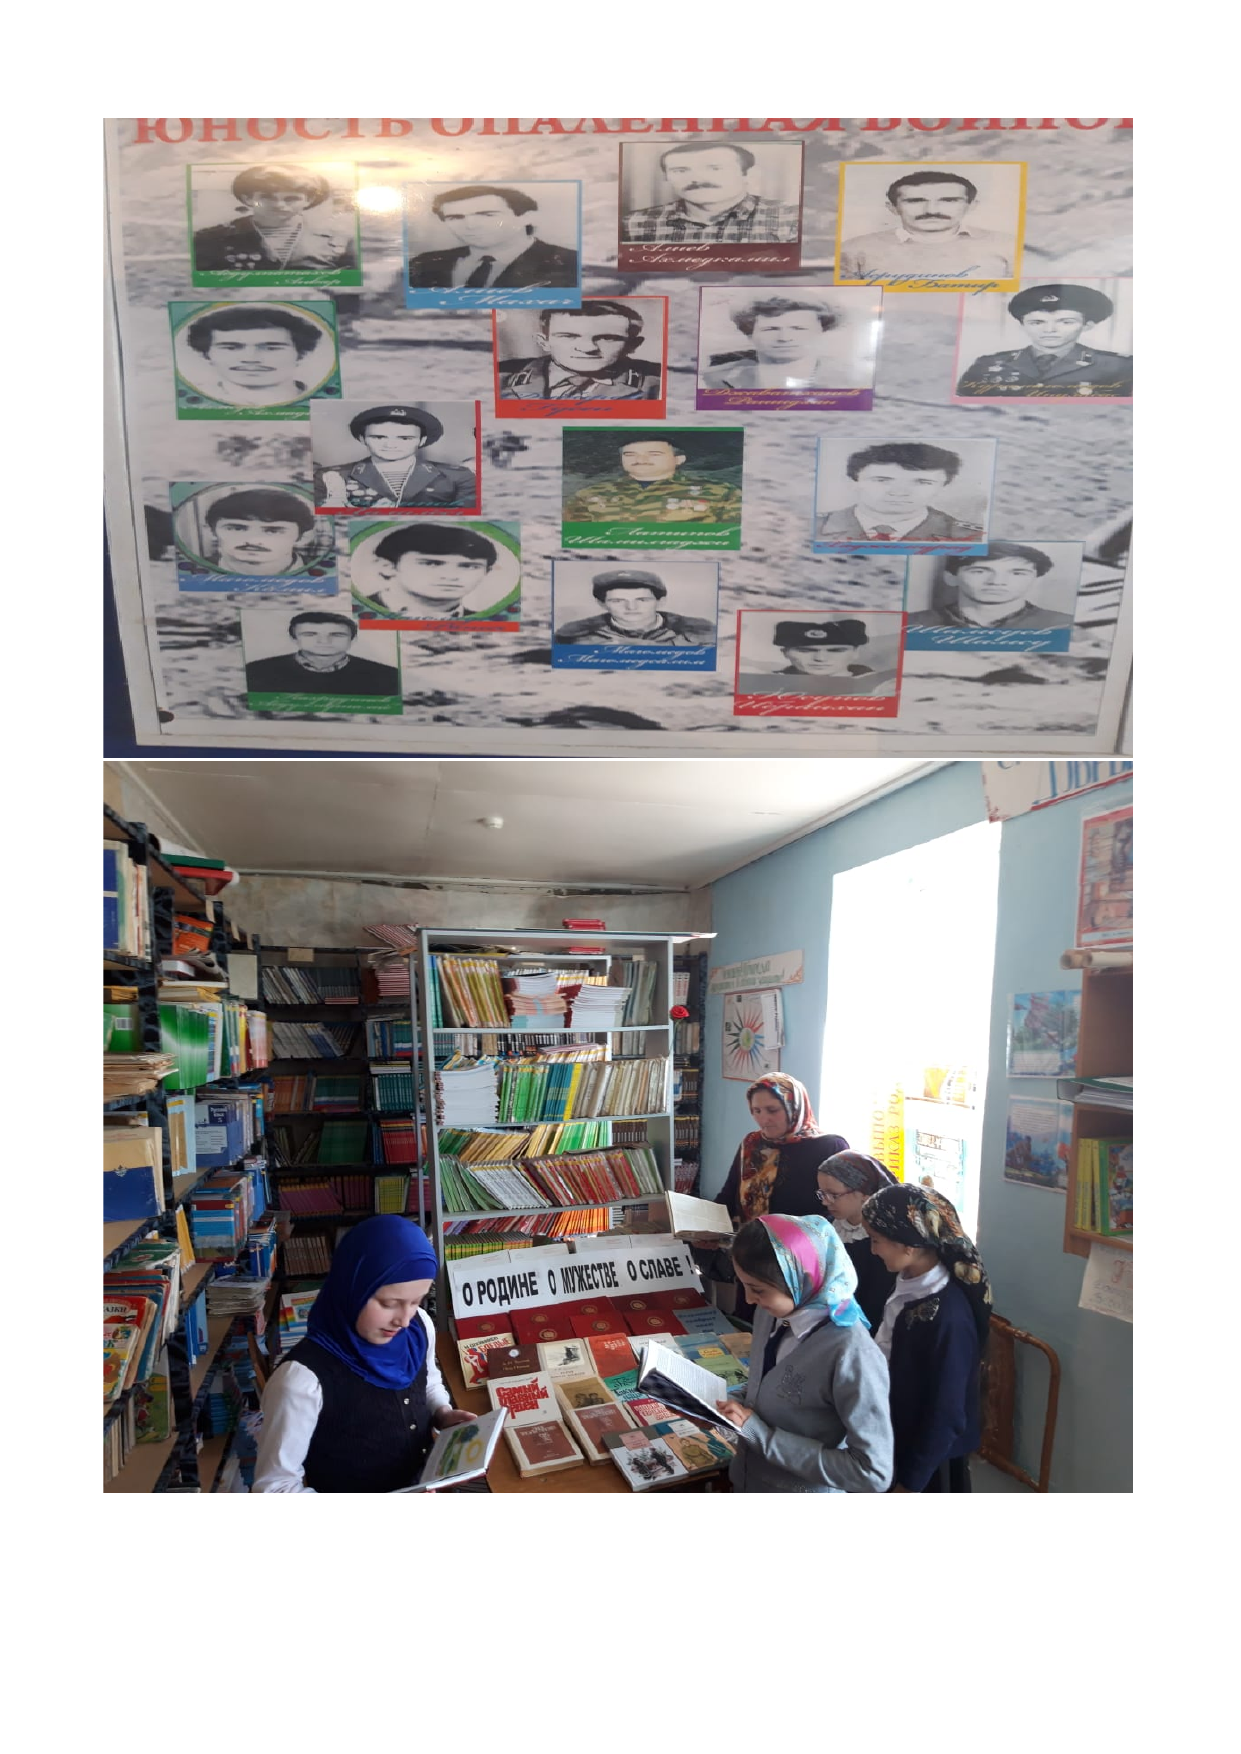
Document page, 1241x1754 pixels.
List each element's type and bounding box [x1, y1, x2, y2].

picture [103, 118, 1133, 758]
picture [103, 761, 1133, 1493]
